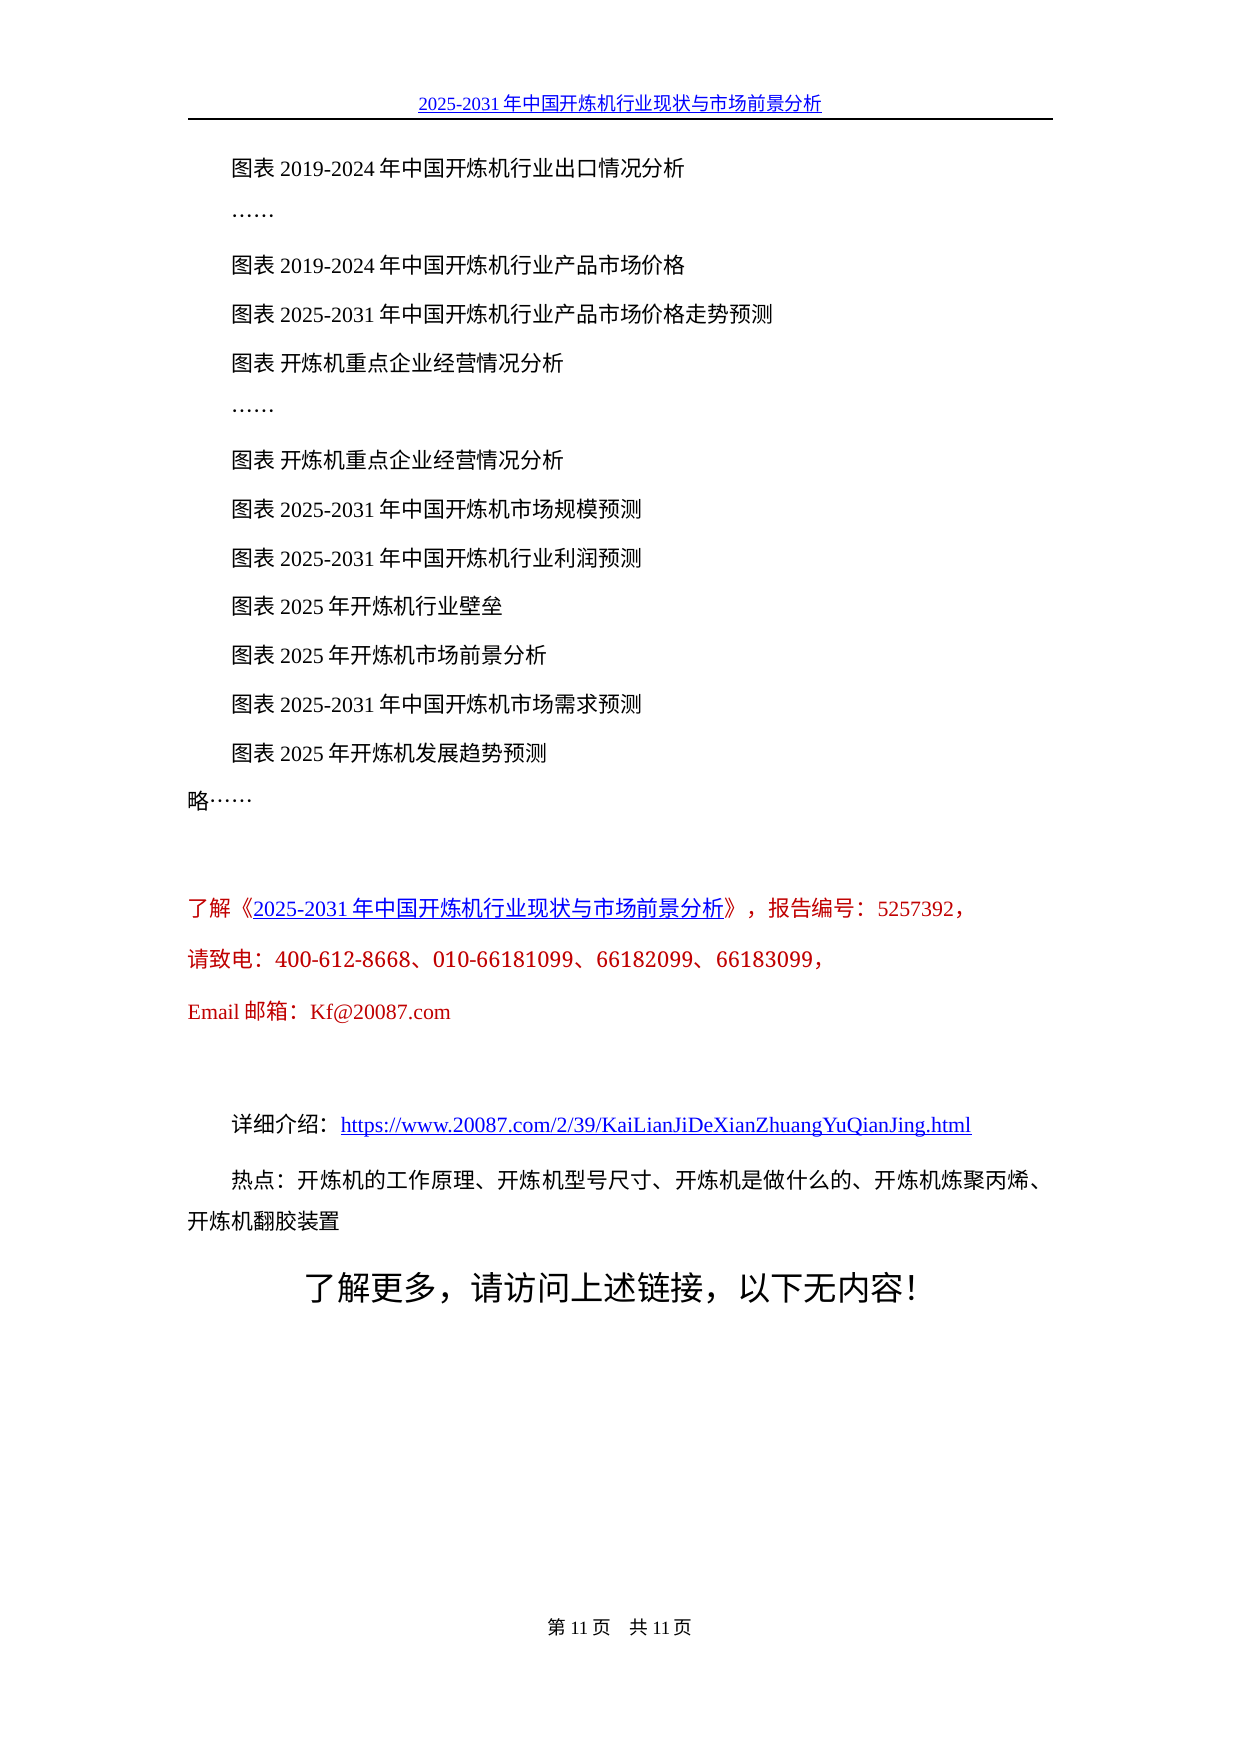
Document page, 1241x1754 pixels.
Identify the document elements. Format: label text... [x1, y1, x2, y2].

text 热点：开炼机的工作原理、开炼机型号尺寸、开炼机是做什么的、开炼机炼聚丙烯、开炼机翻胶装置 [187, 1163, 1053, 1236]
text Email邮箱：Kf@20087.com [187, 993, 1053, 1026]
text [187, 150, 1053, 816]
title 了解更多，请访问上述链接，以下无内容！ [187, 1254, 1053, 1319]
text 请致电：400-612-8668、010-66181099、66182099、66183099， [187, 942, 1053, 974]
text 详细介绍：https://www.20087.com/2/39/KaiLianJiDeXianZhuangYuQianJing.html [187, 1106, 1053, 1139]
text 了解《2025-2031年中国开炼机行业现状与市场前景分析》，报告编号：5257392， [187, 890, 1053, 923]
